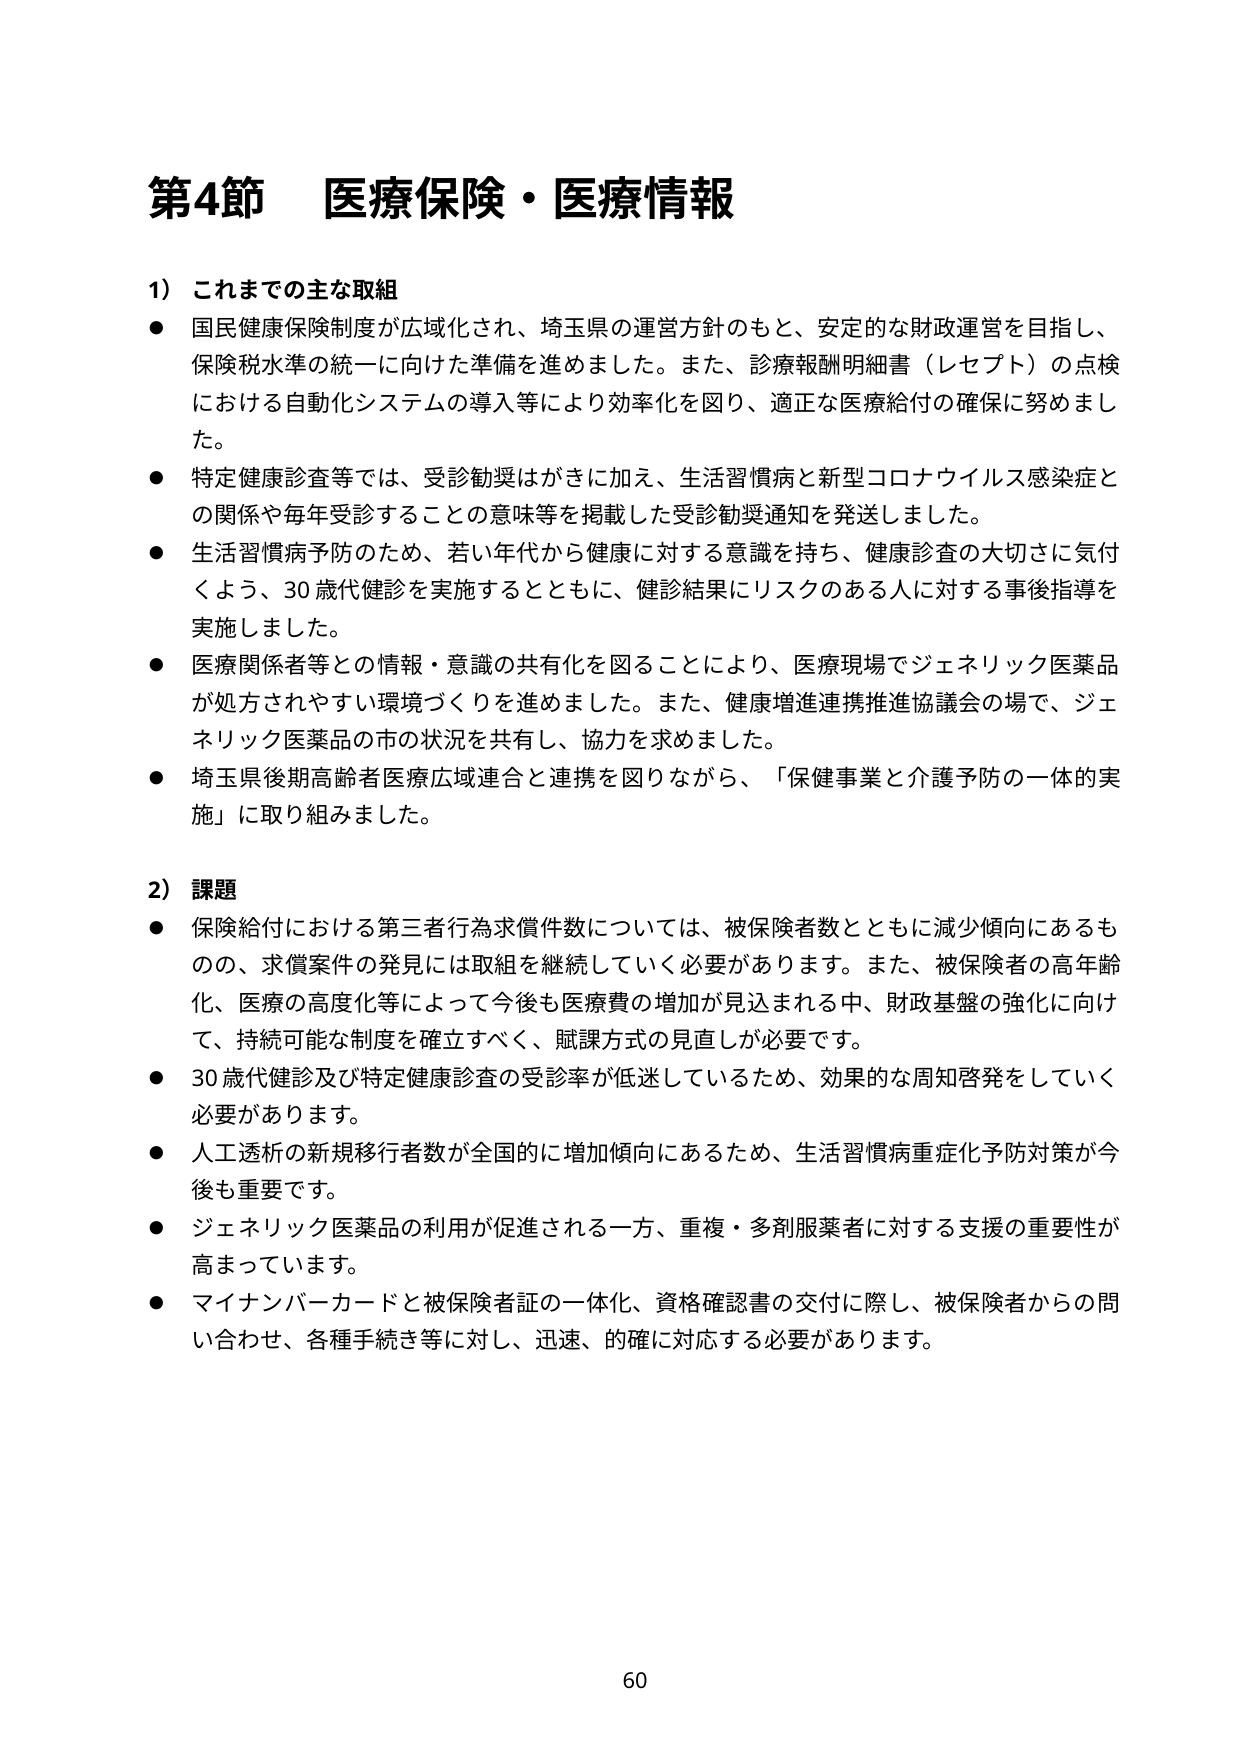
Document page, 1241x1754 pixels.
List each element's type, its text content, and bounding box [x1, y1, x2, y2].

list これまでの主な取組 [148, 270, 1122, 308]
list 課題 [148, 870, 1122, 908]
list 医療保険・医療情報 [148, 158, 1122, 233]
list 30歳代健診及び特定健康診査の受診率が低迷しているため、効果的な周知啓発をしていく必要があります。 [148, 1058, 1122, 1133]
list 国民健康保険制度が広域化され、埼玉県の運営方針のもと、安定的な財政運営を目指し、保険税水準の統一に向けた準備を進めました。また、診療報酬明細書（レセプト）の点検における自動化システムの導入等により効率化を図り、適正な医療給付の確保に努めました。 [148, 308, 1122, 458]
list 人工透析の新規移行者数が全国的に増加傾向にあるため、生活習慣病重症化予防対策が今後も重要です。 [148, 1133, 1122, 1208]
list ジェネリック医薬品の利用が促進される一方、重複・多剤服薬者に対する支援の重要性が高まっています。 [148, 1208, 1122, 1283]
list 埼玉県後期高齢者医療広域連合と連携を図りながら、「保健事業と介護予防の一体的実施」に取り組みました。 [148, 758, 1122, 833]
list 特定健康診査等では、受診勧奨はがきに加え、生活習慣病と新型コロナウイルス感染症との関係や毎年受診することの意味等を掲載した受診勧奨通知を発送しました。 [148, 458, 1122, 533]
list 医療関係者等との情報・意識の共有化を図ることにより、医療現場でジェネリック医薬品が処方されやすい環境づくりを進めました。また、健康増進連携推進協議会の場で、ジェネリック医薬品の市の状況を共有し、協力を求めました。 [148, 645, 1122, 758]
list マイナンバーカードと被保険者証の一体化、資格確認書の交付に際し、被保険者からの問い合わせ、各種手続き等に対し、迅速、的確に対応する必要があります。 [148, 1283, 1122, 1358]
list 生活習慣病予防のため、若い年代から健康に対する意識を持ち、健康診査の大切さに気付くよう、30歳代健診を実施するとともに、健診結果にリスクのある人に対する事後指導を実施しました。 [148, 533, 1122, 645]
list 保険給付における第三者行為求償件数については、被保険者数とともに減少傾向にあるものの、求償案件の発見には取組を継続していく必要があります。また、被保険者の高年齢化、医療の高度化等によって今後も医療費の増加が見込まれる中、財政基盤の強化に向けて、持続可能な制度を確立すべく、賦課方式の見直しが必要です。 [148, 908, 1122, 1058]
